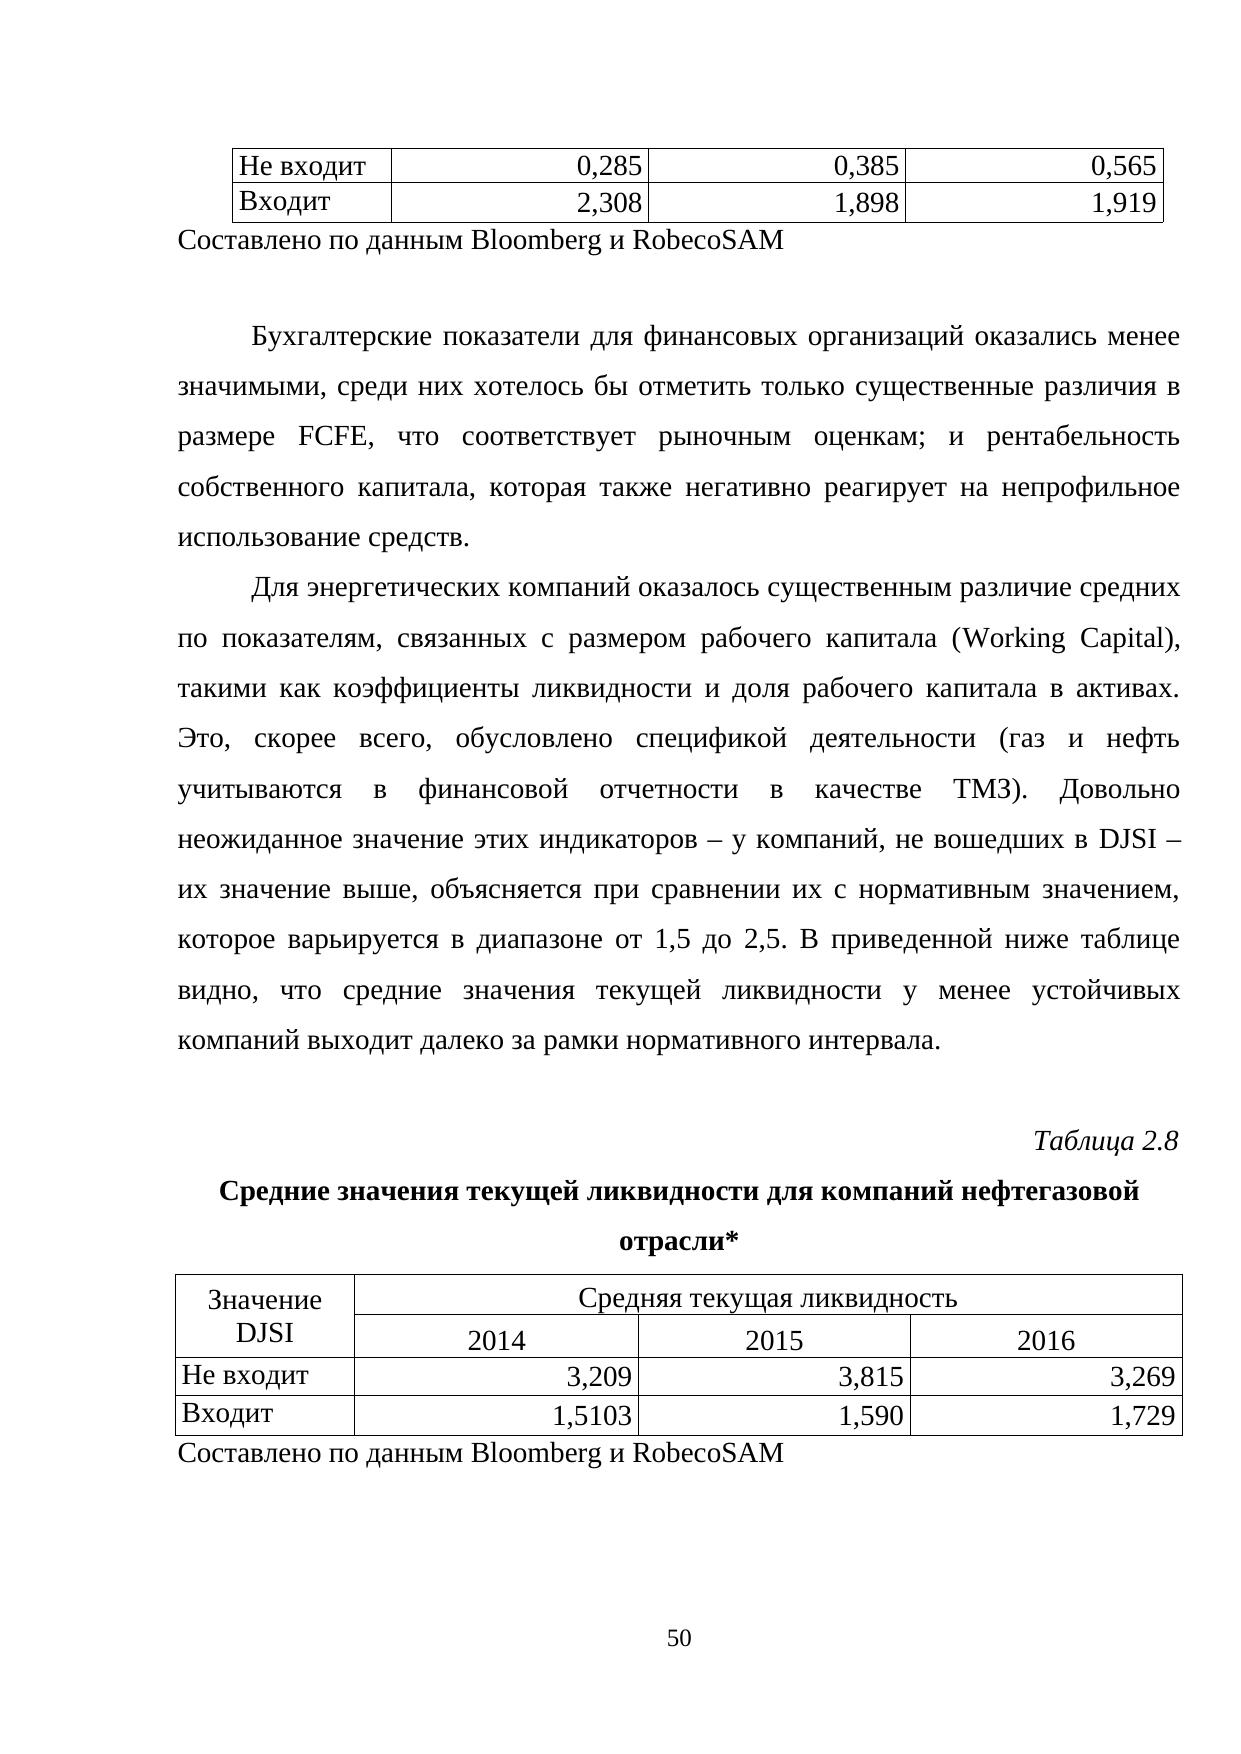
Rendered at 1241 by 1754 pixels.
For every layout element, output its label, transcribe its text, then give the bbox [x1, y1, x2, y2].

table_cell 2015 [639, 1315, 910, 1356]
table_cell 2014 [355, 1315, 638, 1356]
table_cell 3,815 [639, 1358, 910, 1395]
table_cell 3,269 [911, 1358, 1182, 1395]
text Для энергетических компаний оказалось существенным различие средних по показателям, связанных с размером рабочего капитала (Working Capital), такими как коэффициенты ликвидности и доля рабочего капитала в активах. Это, скорее всего, обусловлено спецификой деятельности (газ и нефть учитываются в финансовой отчетности в качестве ТМЗ). Довольно неожиданное значение этих индикаторов – у компаний, не вошедших в DJSI – их значение выше, объясняется при сравнении их с нормативным значением, которое варьируется в диапазоне от 1,5 до 2,5. В приведенной ниже таблице видно, что средние значения текущей ликвидности у менее устойчивых компаний выходит далеко за рамки нормативного интервала. [177, 569, 1181, 1056]
table_header Средняя текущая ликвидность [355, 1275, 1182, 1314]
table_header Значение DJSI [176, 1275, 354, 1356]
text Составлено по данным Bloomberg и RobecoSAM [177, 1436, 1181, 1469]
table_cell 0,385 [649, 149, 905, 182]
table_cell 1,729 [911, 1396, 1182, 1435]
table_cell 2,308 [392, 183, 648, 222]
text Бухгалтерские показатели для финансовых организаций оказались менее значимыми, среди них хотелось бы отметить только существенные различия в размере FCFE, что соответствует рыночным оценкам; и рентабельность собственного капитала, которая также негативно реагирует на непрофильное использование средств. [177, 318, 1181, 553]
table_cell 2016 [911, 1315, 1182, 1356]
text Таблица 2.8 [177, 1123, 1181, 1156]
table_cell 0,285 [392, 149, 648, 182]
table_cell 0,565 [906, 149, 1163, 182]
table_cell Не входит [176, 1358, 354, 1395]
table_cell 3,209 [355, 1358, 638, 1395]
table_cell Не входит [233, 149, 391, 182]
table_cell Входит [233, 183, 391, 222]
text Составлено по данным Bloomberg и RobecoSAM [177, 222, 1181, 256]
table_cell Входит [176, 1396, 354, 1435]
text Средние значения текущей ликвидности для компаний нефтегазовой отрасли* [177, 1173, 1181, 1257]
table_cell 1,919 [906, 183, 1163, 222]
table_cell 1,898 [649, 183, 905, 222]
table_cell 1,590 [639, 1396, 910, 1435]
table_cell 1,5103 [355, 1396, 638, 1435]
